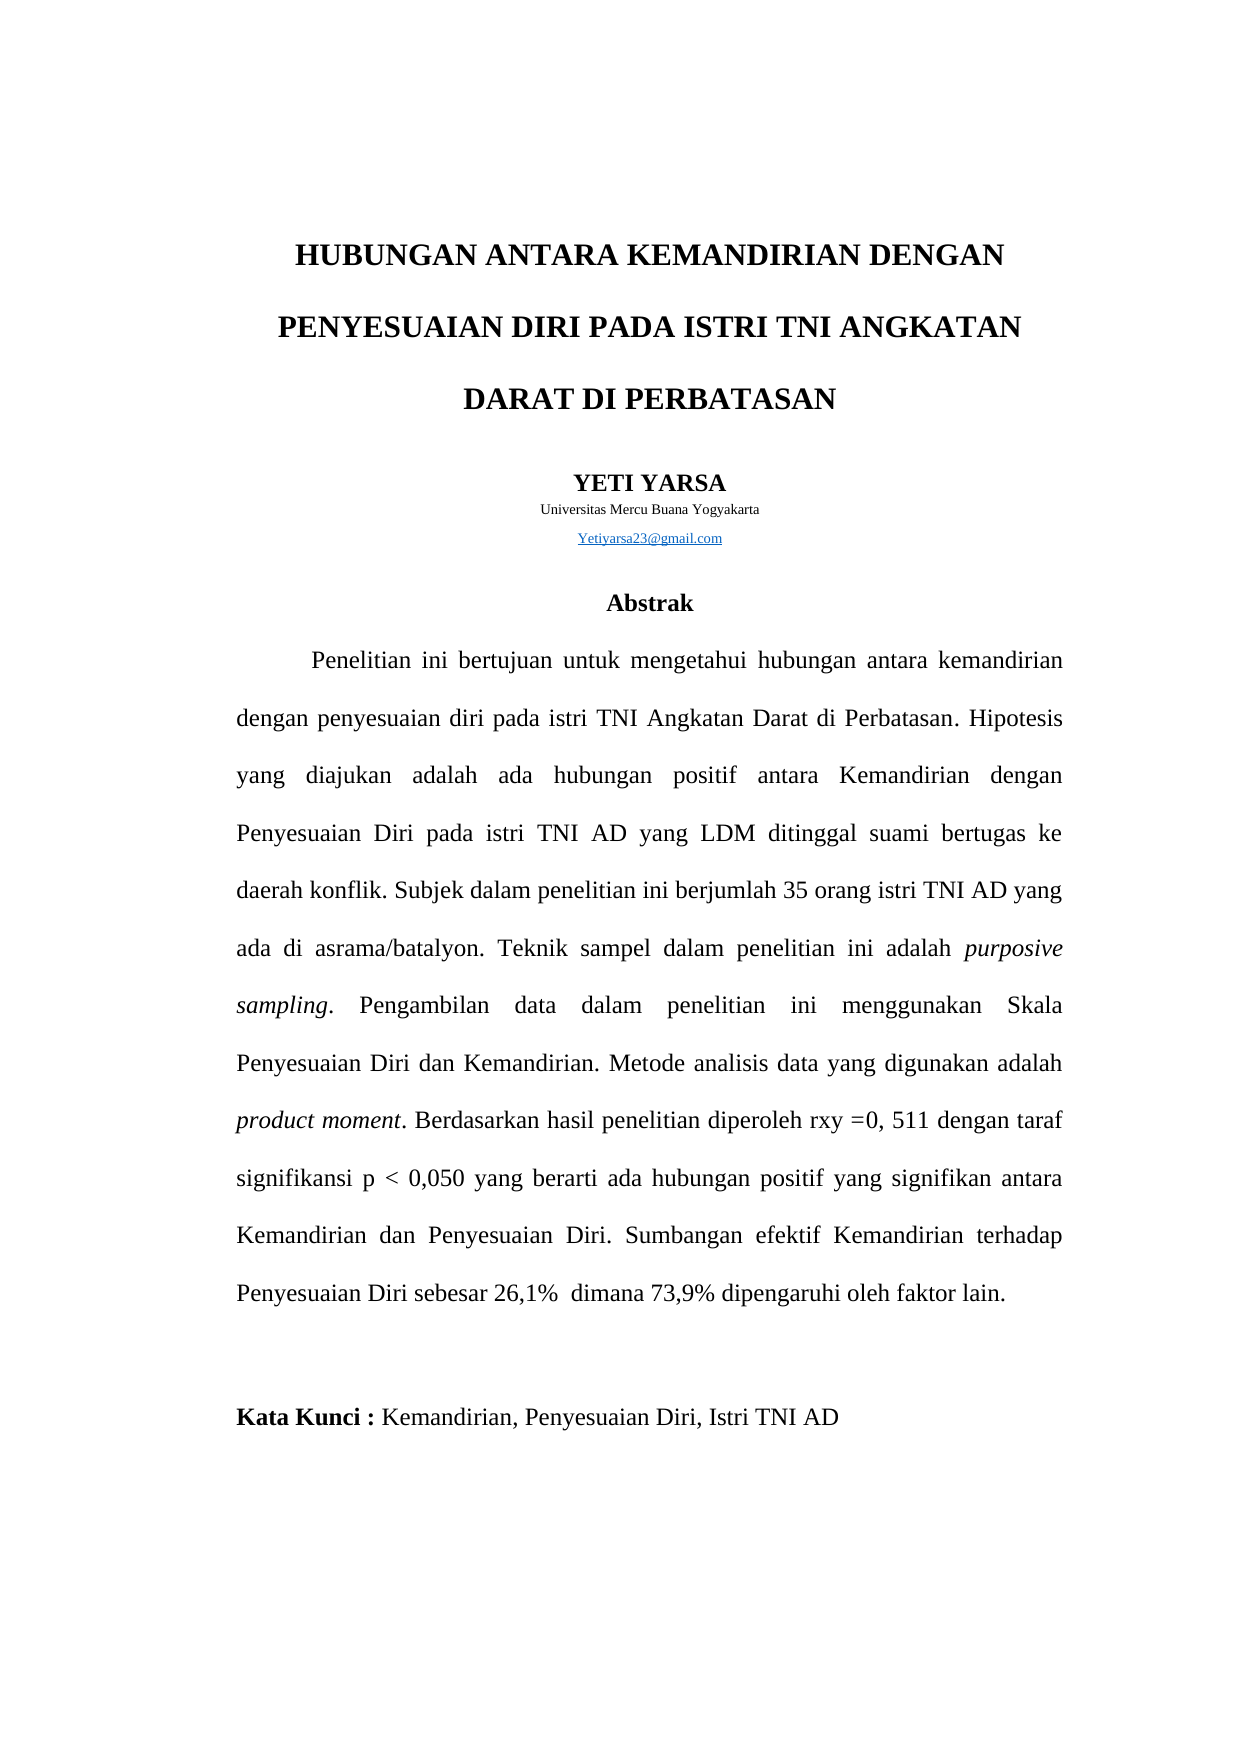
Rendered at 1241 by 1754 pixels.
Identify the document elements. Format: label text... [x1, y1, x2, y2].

text Abstrak [236, 588, 1063, 616]
text Yetiyarsa23@gmail.com [236, 530, 1063, 558]
text YETI YARSA [236, 468, 1063, 497]
text Universitas Mercu Buana Yogyakarta [236, 501, 1063, 530]
text HUBUNGAN ANTARA KEMANDIRIAN DENGAN PENYESUAIAN DIRI PADA ISTRI TNI ANGKATAN DARAT DI PERBATASAN [236, 236, 1063, 416]
text Kata Kunci : Kemandirian, Penyesuaian Diri, Istri TNI AD [236, 1402, 1063, 1431]
text Penelitian ini bertujuan untuk mengetahui hubungan antara kemandirian dengan penyesuaian diri pada istri TNI Angkatan Darat di Perbatasan. Hipotesis yang diajukan adalah ada hubungan positif antara Kemandirian dengan Penyesuaian Diri pada istri TNI AD yang LDM ditinggal suami bertugas ke daerah konflik. Subjek dalam penelitian ini berjumlah 35 orang istri TNI AD yang ada di asrama/batalyon. Teknik sampel dalam penelitian ini adalah purposive sampling. Pengambilan data dalam penelitian ini menggunakan Skala Penyesuaian Diri dan Kemandirian. Metode analisis data yang digunakan adalah product moment. Berdasarkan hasil penelitian diperoleh rxy =0, 511 dengan taraf signifikansi p < 0,050 yang berarti ada hubungan positif yang signifikan antara Kemandirian dan Penyesuaian Diri. Sumbangan efektif Kemandirian terhadap Penyesuaian Diri sebesar 26,1% dimana 73,9% dipengaruhi oleh faktor lain. [236, 646, 1063, 1307]
